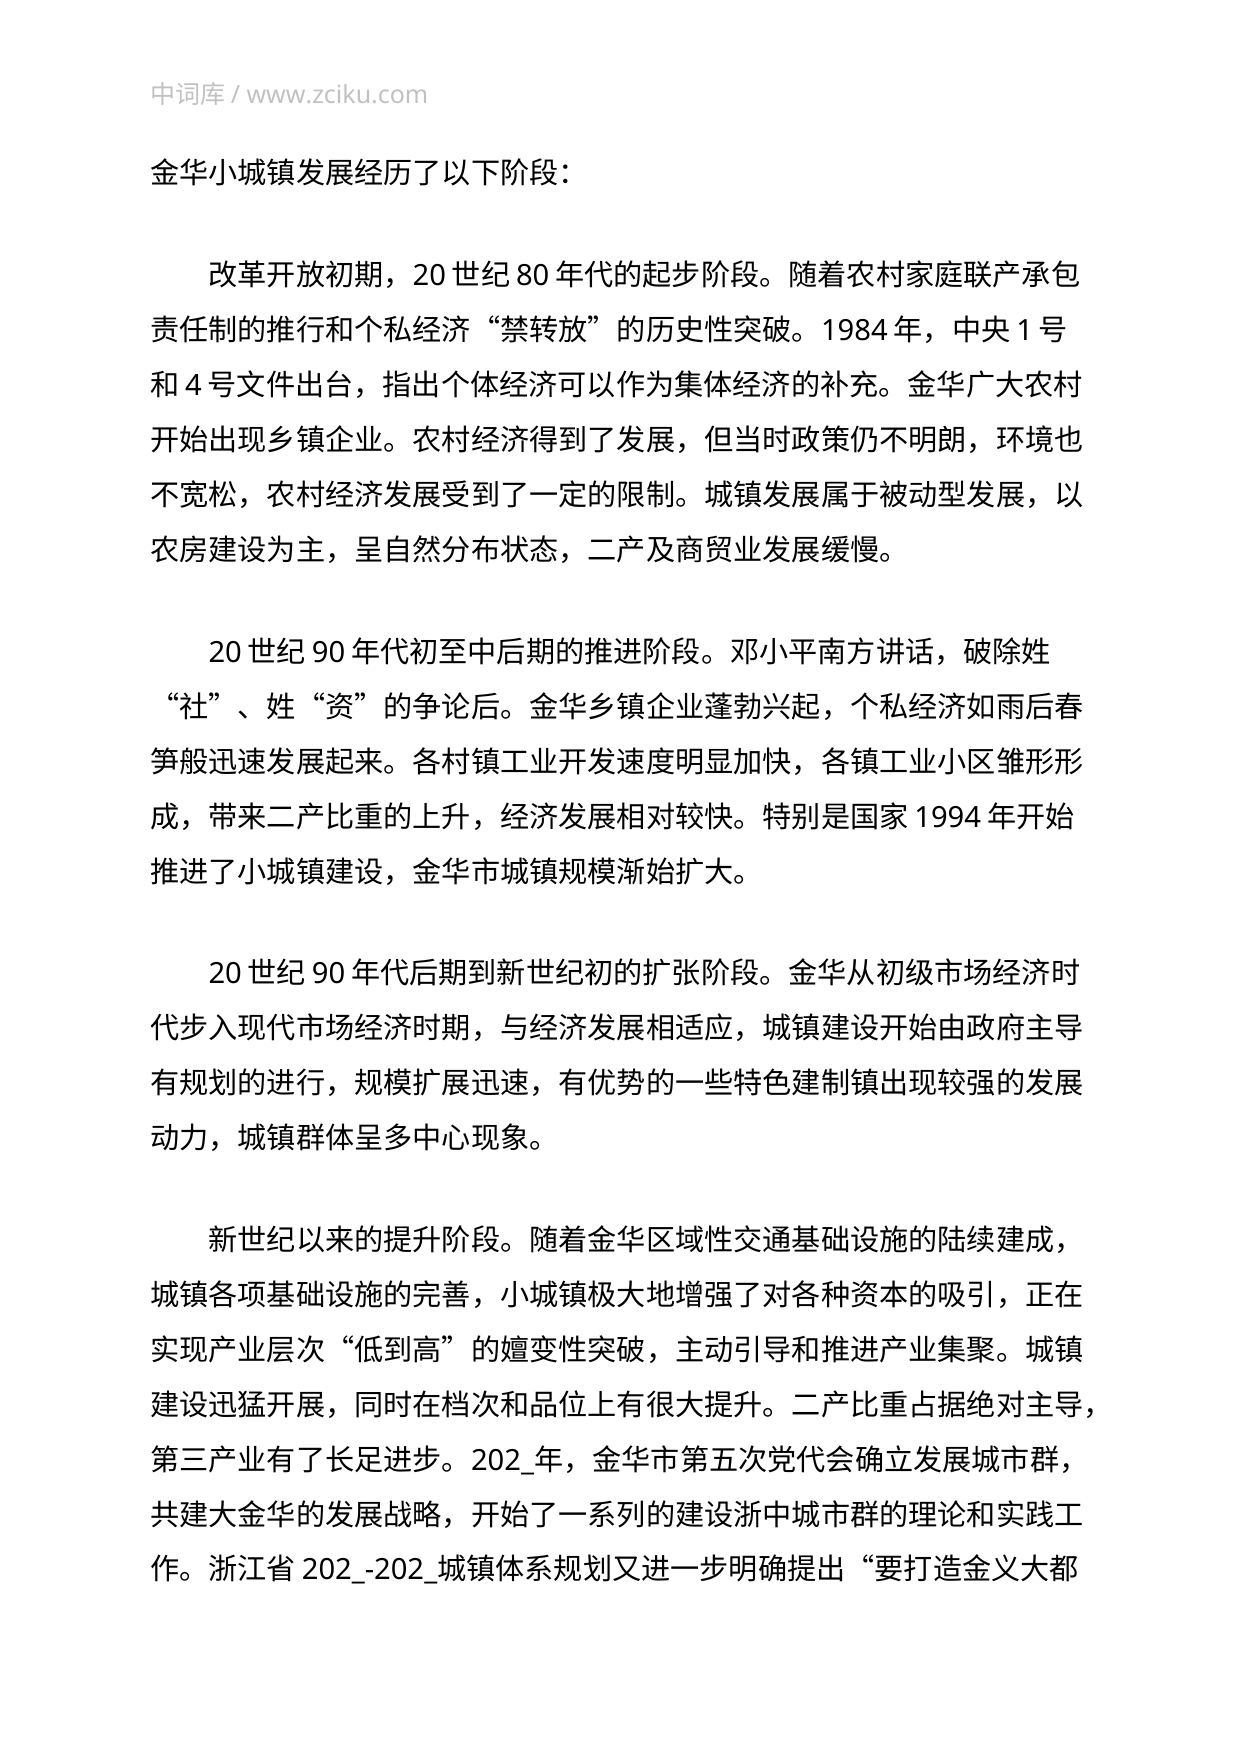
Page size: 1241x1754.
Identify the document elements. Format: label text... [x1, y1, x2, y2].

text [150, 1216, 1090, 1588]
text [150, 150, 1090, 192]
text 20世纪90年代后期到新世纪初的扩张阶段。金华从初级市场经济时代步入现代市场经济时期，与经济发展相适应，城镇建设开始由政府主导有规划的进行，规模扩展迅速，有优势的一些特色建制镇出现较强的发展动力，城镇群体呈多中心现象。 [150, 950, 1090, 1157]
text 改革开放初期，20世纪80年代的起步阶段。随着农村家庭联产承包责任制的推行和个私经济“禁转放”的历史性突破。1984年，中央1号和4号文件出台，指出个体经济可以作为集体经济的补充。金华广大农村开始出现乡镇企业。农村经济得到了发展，但当时政策仍不明朗，环境也不宽松，农村经济发展受到了一定的限制。城镇发展属于被动型发展，以农房建设为主，呈自然分布状态，二产及商贸业发展缓慢。 [150, 252, 1090, 569]
text 20世纪90年代初至中后期的推进阶段。邓小平南方讲话，破除姓“社”、姓“资”的争论后。金华乡镇企业蓬勃兴起，个私经济如雨后春笋般迅速发展起来。各村镇工业开发速度明显加快，各镇工业小区雏形形成，带来二产比重的上升，经济发展相对较快。特别是国家1994年开始推进了小城镇建设，金华市城镇规模渐始扩大。 [150, 628, 1090, 890]
